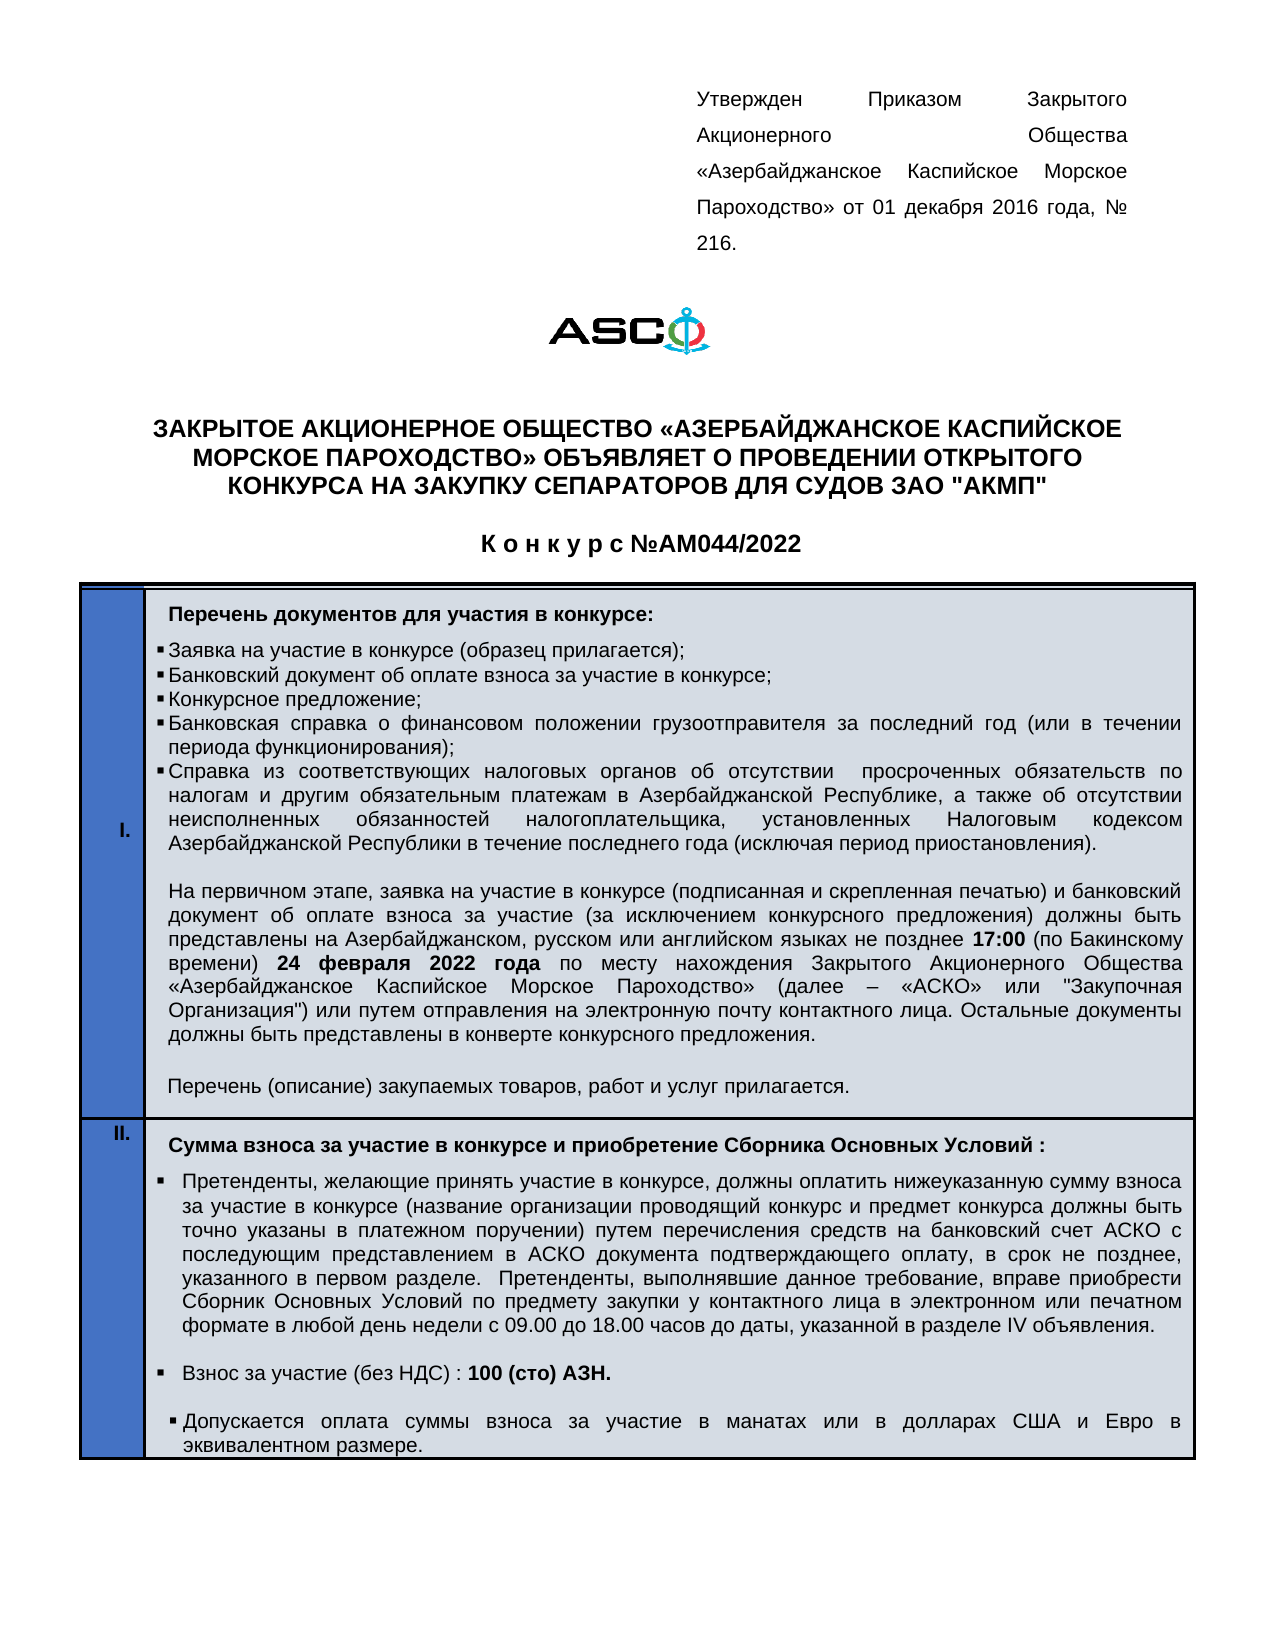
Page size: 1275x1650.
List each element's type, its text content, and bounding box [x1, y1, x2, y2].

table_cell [146, 1120, 1193, 1457]
table_header [82, 590, 143, 1117]
picture [512, 266, 746, 395]
table_cell [82, 1120, 143, 1457]
text ЗАКРЫТОЕ АКЦИОНЕРНОЕ ОБЩЕСТВО «АЗЕРБАЙДЖАНСКОЕ КАСПИЙСКОЕ МОРСКОЕ ПАРОХОДСТВО» ОБЪЯВЛЯЕТ О ПРОВЕДЕНИИ ОТКРЫТОГО КОНКУРСА НА ЗАКУПКУ СЕПАРАТОРОВ ДЛЯ СУДОВ ЗАО "АКМП" [150, 414, 1125, 500]
text Утвержден Приказом Закрытого Акционерного Общества «Азербайджанское Каспийское Морское Пароходство» от 01 декабря 2016 года, № 216. [696, 47, 1127, 254]
table_header Перечень документов для участия в конкурсе: Заявка на участие в конкурсе (образец прилагается); Банковский документ об оплате взноса за участие в конкурсе; Конкурсное предложение; Банковская справка о финансовом положении грузоотправителя за последний год (или в течении периода функционирования); Справка из соответствующих налоговых органов об отсутствии просроченных обязательств по налогам и другим обязательным платежам в Азербайджанской Республике, а также об отсутствии неисполненных обязанностей налогоплательщика, установленных Налоговым кодексом Азербайджанской Республики в течение последнего года (исключая период приостановления). На первичном этапе, заявка на участие в конкурсе (подписанная и скрепленная печатью) и банковский документ об оплате взноса за участие (за исключением конкурсного предложения) должны быть представлены на Азербайджанском, русском или английском языках не позднее 17:00 (по Бакинскому времени) 24 февраля 2022 года по месту нахождения Закрытого Акционерного Общества «Азербайджанское Каспийское Морское Пароходство» (далее – «АСКО» или "Закупочная Организация") или путем отправления на электронную почту контактного лица. Остальные документы должны быть представлены в конверте конкурсного предложения. Перечень (описание) закупаемых товаров, работ и услуг прилагается. [146, 590, 1193, 1117]
text К о н к у р с №AM044/2022 [150, 529, 1125, 558]
